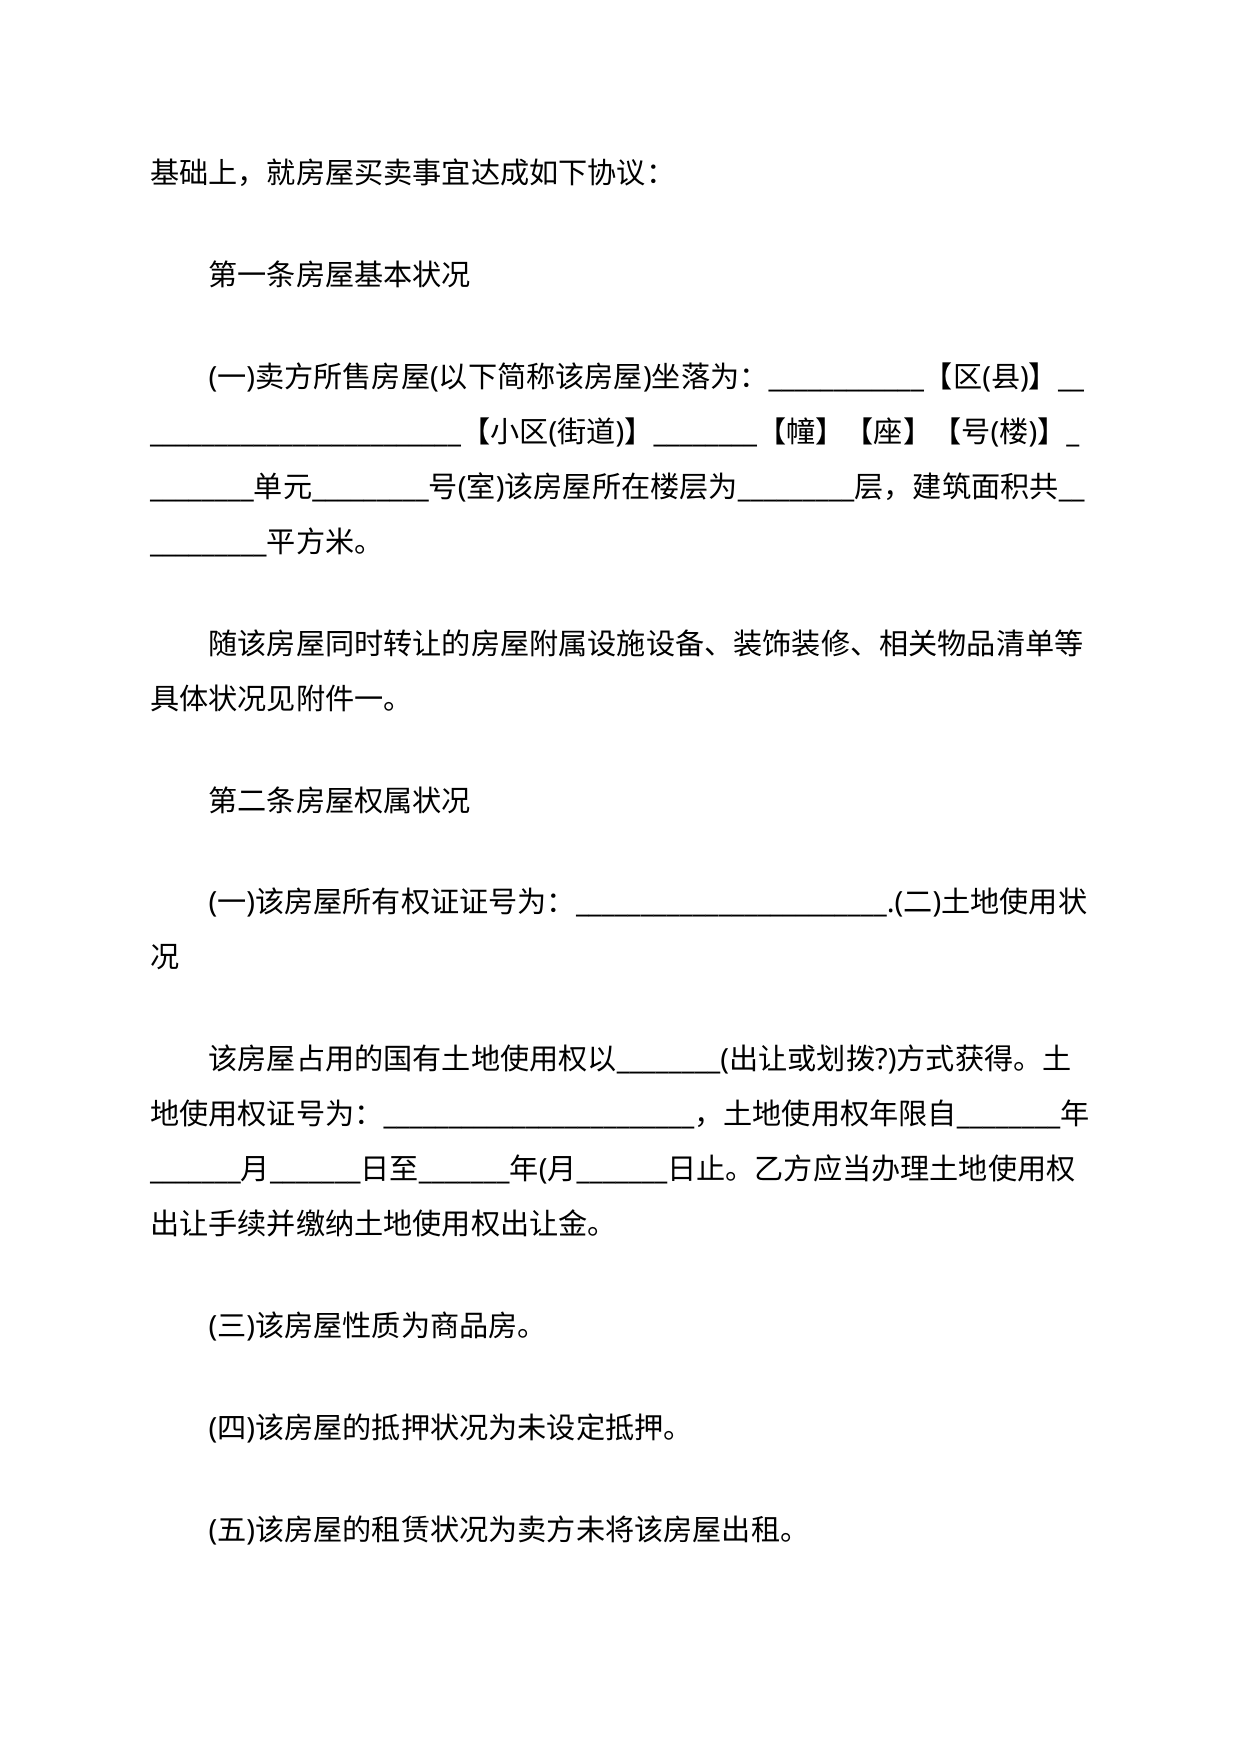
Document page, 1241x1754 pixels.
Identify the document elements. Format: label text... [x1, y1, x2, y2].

text 随该房屋同时转让的房屋附属设施设备、装饰装修、相关物品清单等具体状况见附件一。 [150, 621, 1090, 718]
text (一)该房屋所有权证证号为：________________________.(二)土地使用状况 [150, 879, 1090, 976]
text (四)该房屋的抵押状况为未设定抵押。 [150, 1404, 1090, 1447]
text (一)卖方所售房屋(以下简称该房屋)坐落为：____________【区(县)】__________________________【小区(街道)】________【幢】【座】【号(楼)】_________单元_________号(室)该房屋所在楼层为_________层，建筑面积共___________平方米。 [150, 353, 1090, 561]
text (三)该房屋性质为商品房。 [150, 1302, 1090, 1345]
text 第二条房屋权属状况 [150, 777, 1090, 819]
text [150, 150, 1090, 192]
text 第一条房屋基本状况 [150, 252, 1090, 294]
text (五)该房屋的租赁状况为卖方未将该房屋出租。 [150, 1506, 1090, 1549]
text 该房屋占用的国有土地使用权以________(出让或划拨?)方式获得。土地使用权证号为：________________________，土地使用权年限自________年_______月_______日至_______年(月_______日止。乙方应当办理土地使用权出让手续并缴纳土地使用权出让金。 [150, 1036, 1090, 1243]
